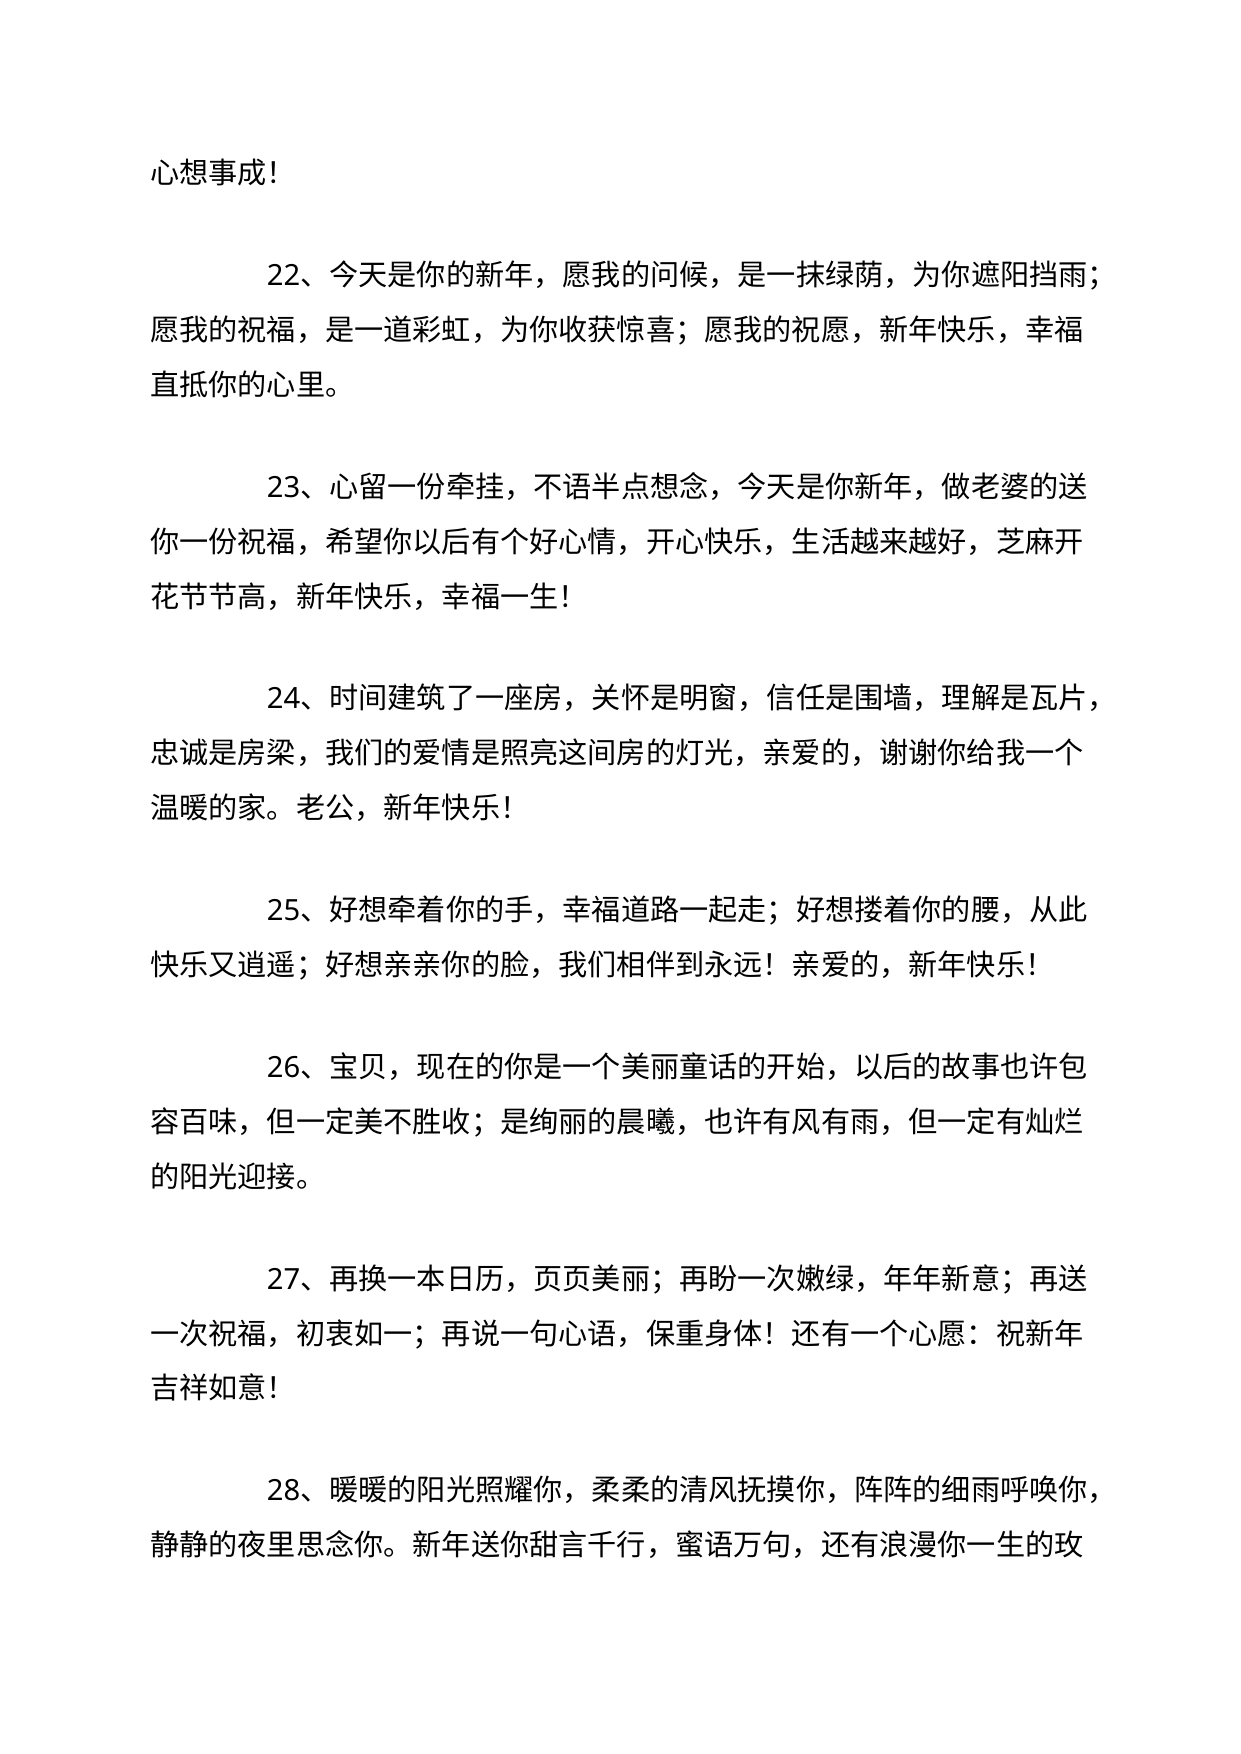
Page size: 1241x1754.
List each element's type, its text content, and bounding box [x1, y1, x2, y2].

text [150, 1467, 1090, 1564]
text 23、心留一份牵挂，不语半点想念，今天是你新年，做老婆的送你一份祝福，希望你以后有个好心情，开心快乐，生活越来越好，芝麻开花节节高，新年快乐，幸福一生！ [150, 463, 1090, 616]
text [150, 150, 1090, 192]
text 26、宝贝，现在的你是一个美丽童话的开始，以后的故事也许包容百味，但一定美不胜收；是绚丽的晨曦，也许有风有雨，但一定有灿烂的阳光迎接。 [150, 1043, 1090, 1196]
text 22、今天是你的新年，愿我的问候，是一抹绿荫，为你遮阳挡雨；愿我的祝福，是一道彩虹，为你收获惊喜；愿我的祝愿，新年快乐，幸福直抵你的心里。 [150, 252, 1090, 404]
text 25、好想牵着你的手，幸福道路一起走；好想搂着你的腰，从此快乐又逍遥；好想亲亲你的脸，我们相伴到永远！亲爱的，新年快乐！ [150, 887, 1090, 984]
text 24、时间建筑了一座房，关怀是明窗，信任是围墙，理解是瓦片，忠诚是房梁，我们的爱情是照亮这间房的灯光，亲爱的，谢谢你给我一个温暖的家。老公，新年快乐！ [150, 675, 1090, 827]
text 27、再换一本日历，页页美丽；再盼一次嫩绿，年年新意；再送一次祝福，初衷如一；再说一句心语，保重身体！还有一个心愿：祝新年吉祥如意！ [150, 1255, 1090, 1407]
